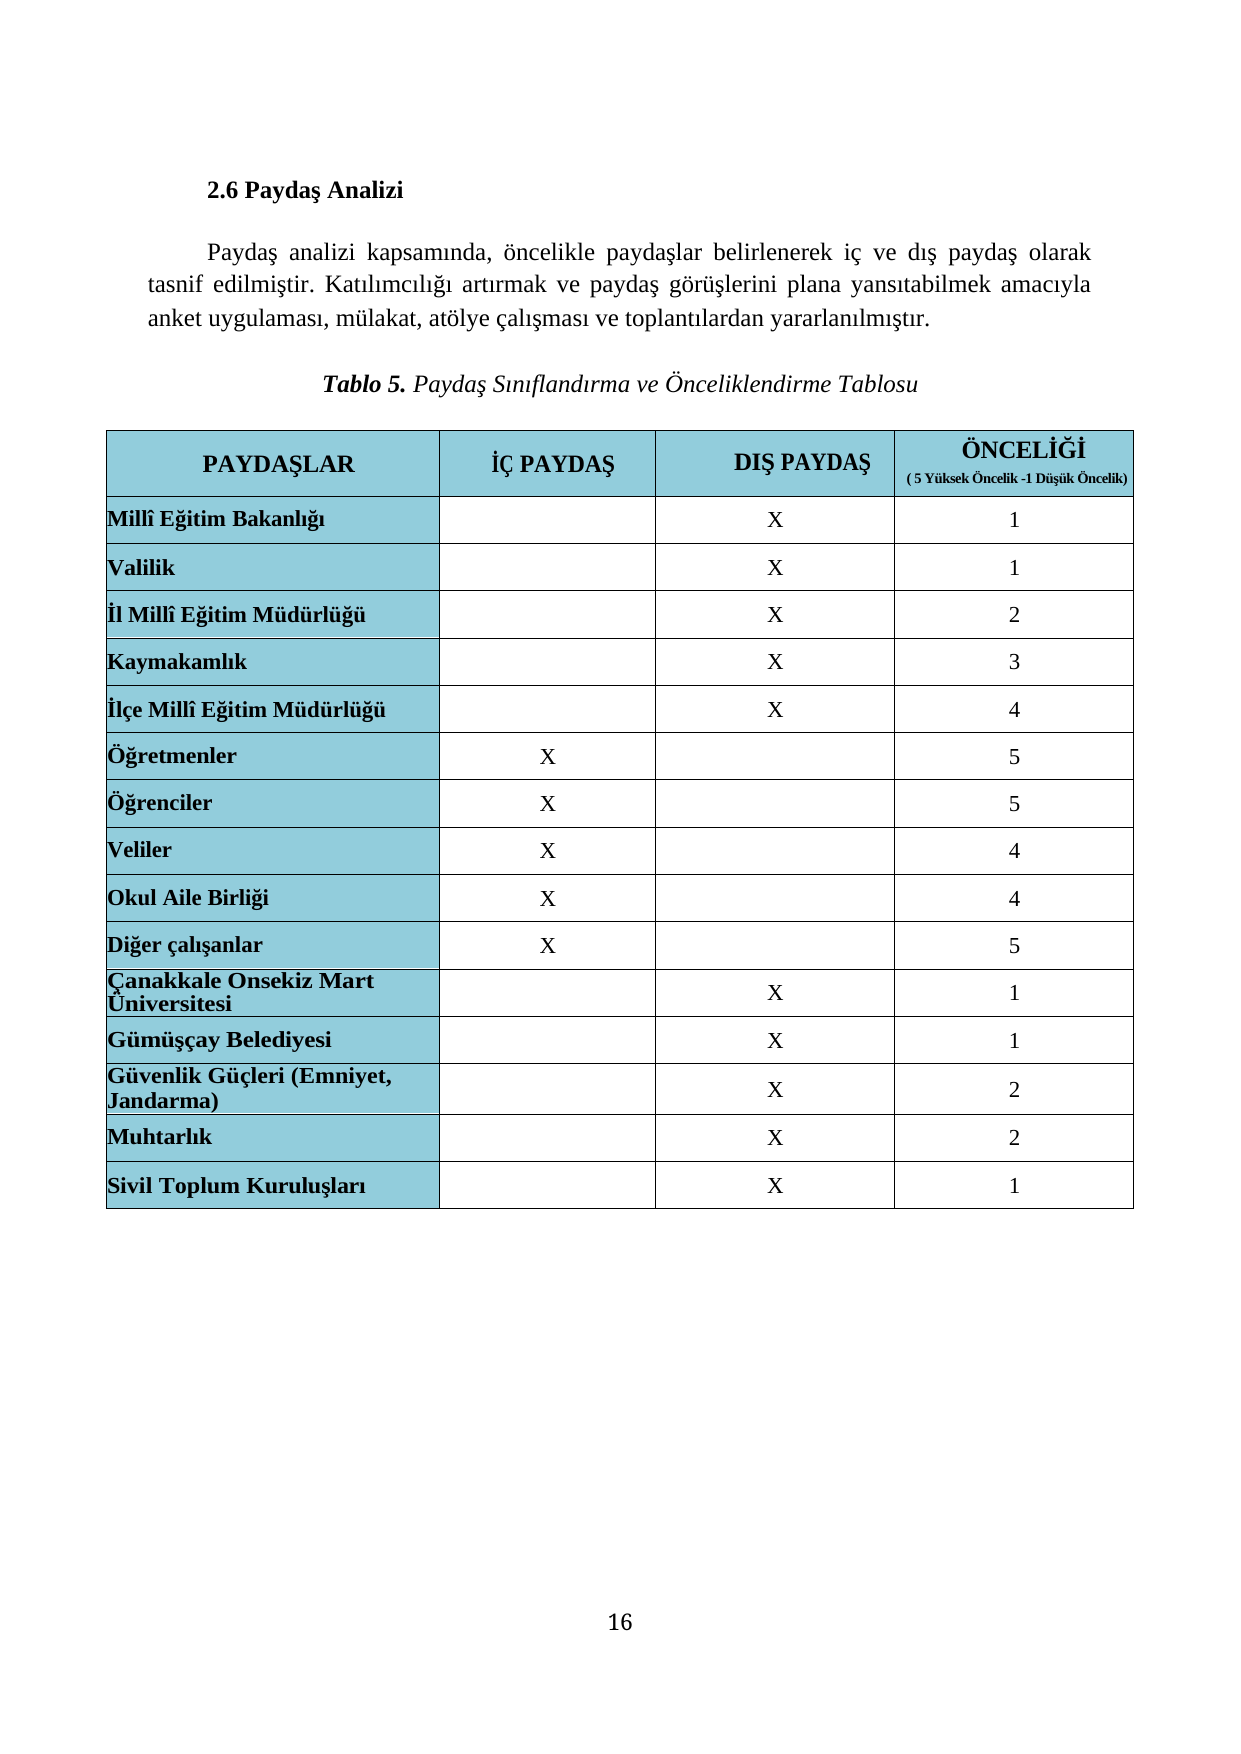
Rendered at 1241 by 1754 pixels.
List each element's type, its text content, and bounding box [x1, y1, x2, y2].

table_cell [656, 780, 894, 827]
table_cell 2 [895, 1115, 1133, 1161]
table_cell 4 [895, 686, 1133, 732]
text Paydaş analizi kapsamında, öncelikle paydaşlar belirlenerek iç ve dış paydaş olarak tasnif edilmiştir. Katılımcılığı artırmak ve paydaş görüşlerini plana yansıtabilmek amacıyla anket uygulaması, mülakat, atölye çalışması ve toplantılardan yararlanılmıştır. [148, 237, 1092, 331]
table_header ÖNCELİĞİ ( 5 Yüksek Öncelik -1 Düşük Öncelik) [895, 431, 1133, 496]
table_cell Gümüşçay Belediyesi [107, 1017, 439, 1063]
table_cell X [440, 922, 655, 968]
table_cell [440, 1017, 655, 1063]
table_cell 1 [895, 497, 1133, 543]
table_cell Muhtarlık [107, 1115, 287, 1161]
table_cell 1 [895, 970, 1133, 1016]
table_cell [440, 686, 655, 732]
table_cell İlçe Millî Eğitim Müdürlüğü [107, 686, 439, 732]
table_cell [656, 828, 894, 874]
table_cell Kaymakamlık [107, 639, 439, 685]
table_cell X [656, 1017, 894, 1063]
table_cell [656, 875, 894, 921]
table_cell 4 [895, 875, 1133, 921]
table_cell 1 [895, 544, 1133, 590]
table_cell 1 [895, 1017, 1133, 1063]
table_cell [440, 639, 655, 685]
table_cell [440, 1115, 655, 1161]
table_cell Valilik [107, 544, 439, 590]
table_cell [440, 591, 655, 637]
table_cell X [656, 1162, 894, 1208]
table_header PAYDAŞLAR [107, 431, 439, 496]
table_cell X [440, 875, 655, 921]
table_cell X [440, 780, 655, 827]
table_cell Öğretmenler [107, 733, 439, 779]
subtitle 2.6 Paydaş Analizi [207, 175, 1092, 203]
table_cell İl Millî Eğitim Müdürlüğü [107, 591, 439, 637]
table_cell X [656, 686, 894, 732]
table_cell 2 [895, 591, 1133, 637]
table_cell Güvenlik Güçleri (Emniyet, Jandarma) [107, 1064, 439, 1113]
table_cell [656, 922, 894, 968]
table_cell [287, 780, 439, 827]
table_header İÇ PAYDAŞ [440, 431, 655, 496]
table_cell [440, 1162, 655, 1208]
table_cell X [656, 639, 894, 685]
table_cell 5 [895, 733, 1133, 779]
table_cell 1 [895, 1162, 1133, 1208]
table_cell Veliler [107, 828, 439, 874]
table_cell [440, 497, 655, 543]
table_cell [287, 1115, 439, 1161]
table_cell Çanakkale Onsekiz Mart Üniversitesi [107, 970, 439, 1016]
table_cell X [656, 497, 894, 543]
table_cell Öğrenciler [107, 780, 287, 827]
table_cell [440, 544, 655, 590]
text Tablo 5. Paydaş Sınıflandırma ve Önceliklendirme Tablosu [148, 369, 1092, 397]
table_cell 2 [895, 1064, 1133, 1113]
table_cell Sivil Toplum Kuruluşları [107, 1162, 439, 1208]
table_header DIŞ PAYDAŞ [656, 431, 894, 496]
table_cell X [656, 544, 894, 590]
table_cell 5 [895, 922, 1133, 968]
table_cell Millî Eğitim Bakanlığı [107, 497, 439, 543]
table_cell [440, 970, 655, 1016]
table_cell Diğer çalışanlar [107, 922, 439, 968]
table_cell X [656, 591, 894, 637]
table_cell 4 [895, 828, 1133, 874]
table_cell 3 [895, 639, 1133, 685]
table_cell X [440, 733, 655, 779]
table_cell X [656, 970, 894, 1016]
table_cell [656, 733, 894, 779]
table_cell X [656, 1115, 894, 1161]
table_cell X [656, 1064, 894, 1113]
table_cell [440, 1064, 655, 1113]
table_cell 5 [895, 780, 1133, 827]
table_cell Okul Aile Birliği [107, 875, 439, 921]
table_cell X [440, 828, 655, 874]
